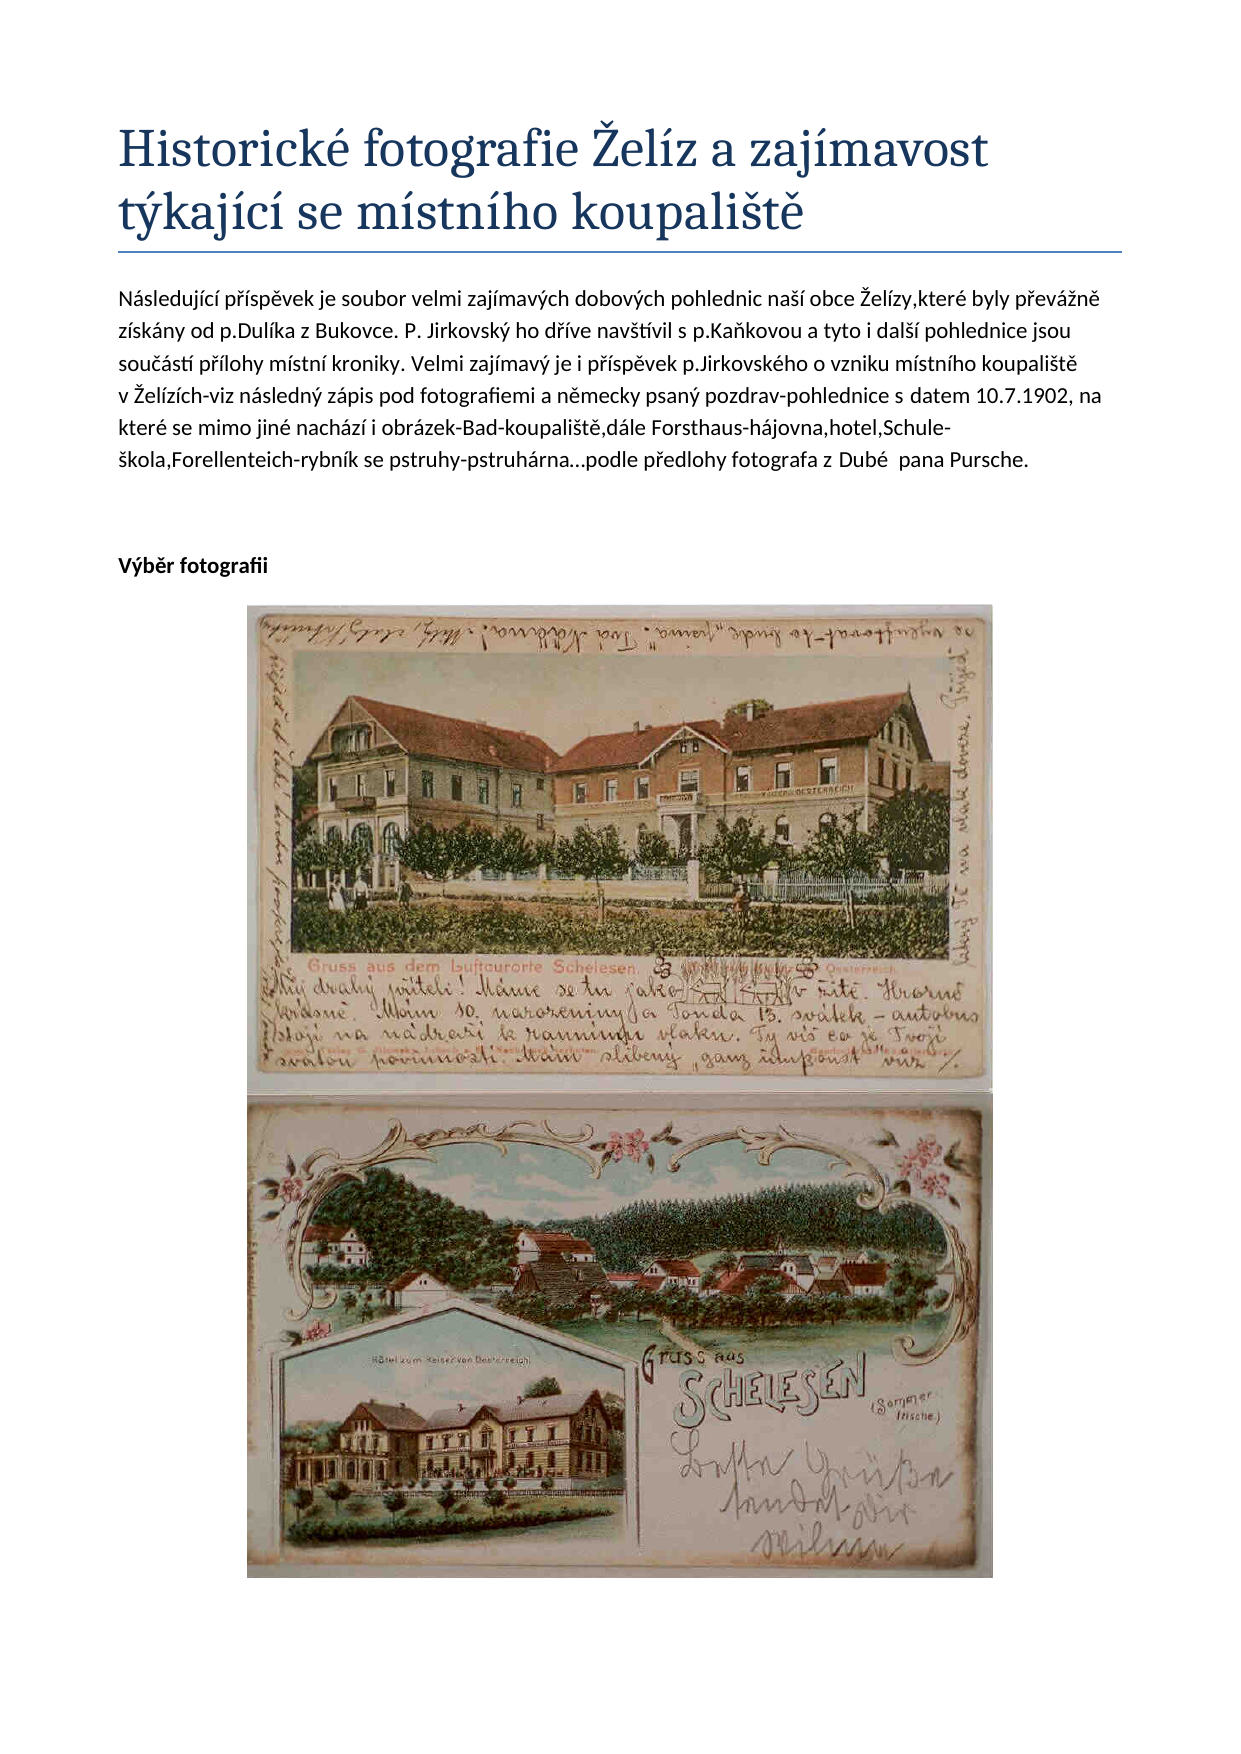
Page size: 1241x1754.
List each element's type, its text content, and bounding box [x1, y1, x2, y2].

text Následující příspěvek je soubor velmi zajímavých dobových pohlednic naší obce Želízy,které byly převážně získány od p.Dulíka z Bukovce. P. Jirkovský ho dříve navštívil s p.Kaňkovou a tyto i další pohlednice jsou součástí přílohy místní kroniky. Velmi zajímavý je i příspěvek p.Jirkovského o vzniku místního koupaliště v Želízích-viz následný zápis pod fotografiemi a německy psaný pozdrav-pohlednice s datem 10.7.1902, na které se mimo jiné nachází i obrázek-Bad-koupaliště,dále Forsthaus-hájovna,hotel,Schule-škola,Forellenteich-rybník se pstruhy-pstruhárna…podle předlohy fotografa z Dubé pana Pursche. [118, 284, 1122, 473]
title Historické fotografie Želíz a zajímavost týkající se místního koupaliště [118, 118, 1122, 251]
text Výběr fotografii [118, 551, 1122, 579]
picture [247, 604, 993, 1578]
